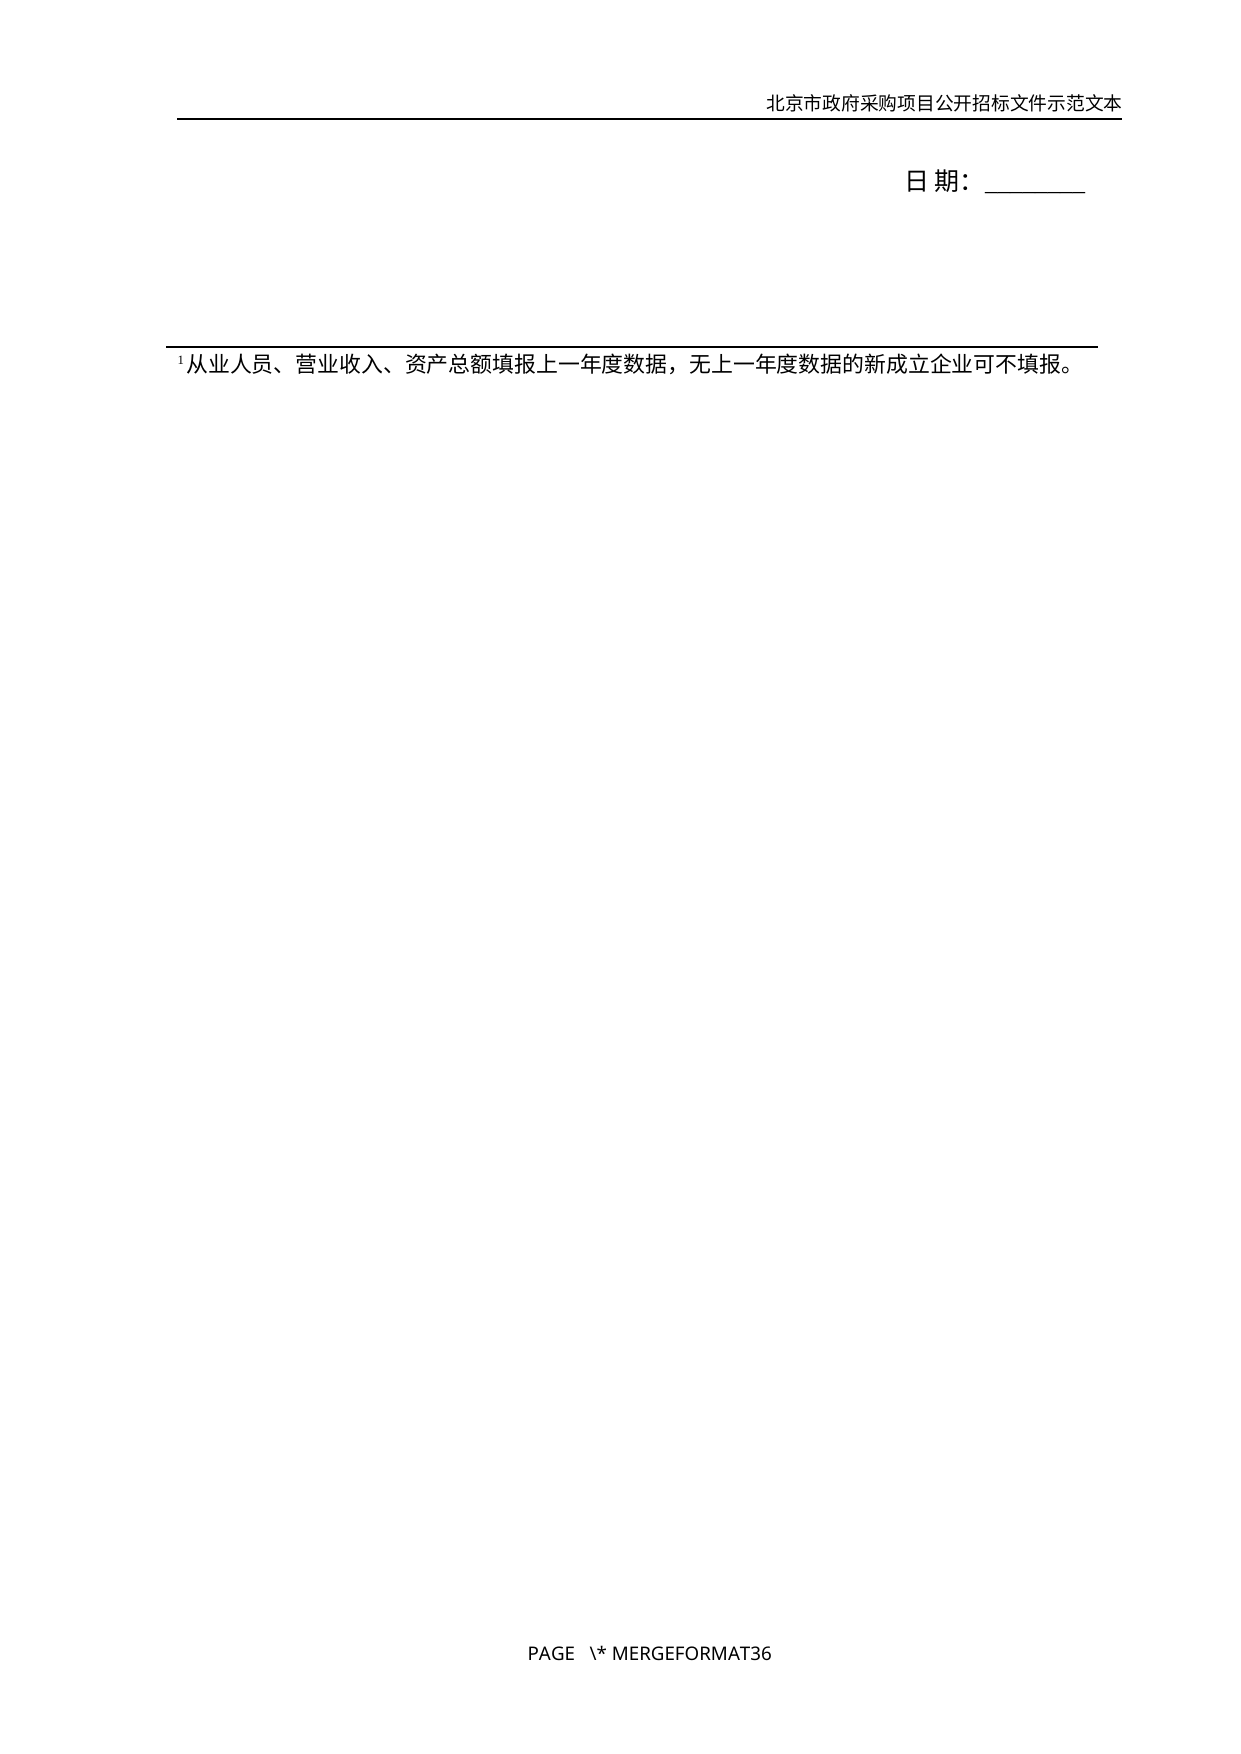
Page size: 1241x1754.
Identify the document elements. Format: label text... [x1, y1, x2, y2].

table_header 1从业人员、营业收入、资产总额填报上一年度数据，无上一年度数据的新成立企业可不填报。 [166, 348, 1098, 379]
text 日 期：________ [177, 155, 1084, 203]
